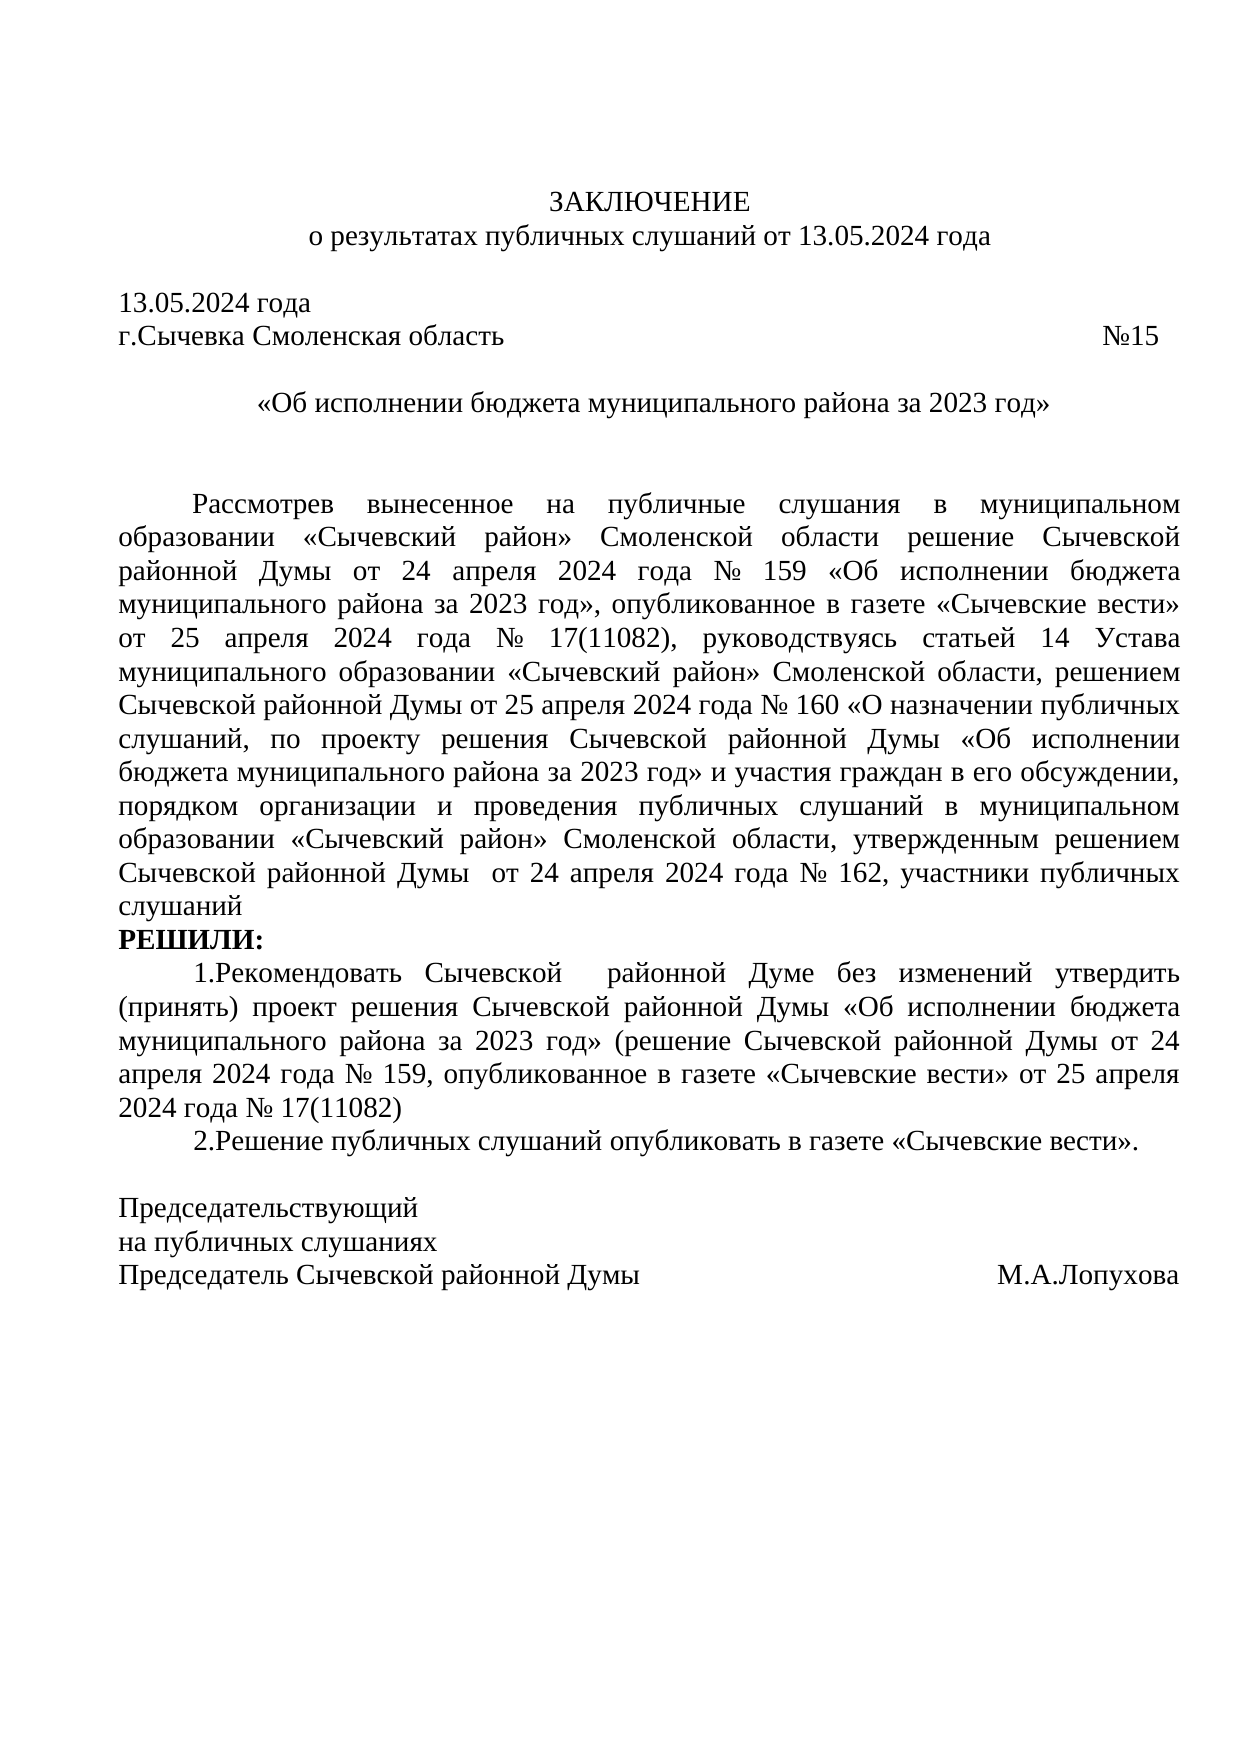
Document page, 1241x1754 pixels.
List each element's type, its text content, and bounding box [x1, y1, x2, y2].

text на публичных слушаниях [118, 1224, 1181, 1257]
text РЕШИЛИ: [118, 922, 1181, 956]
text 13.05.2024 года [118, 285, 1181, 318]
text ЗАКЛЮЧЕНИЕ [118, 184, 1181, 218]
text 1.Рекомендовать Сычевской районной Думе без изменений утвердить (принять) проект решения Сычевской районной Думы «Об исполнении бюджета муниципального района за 2023 год» (решение Сычевской районной Думы от 24 апреля 2024 года № 159, опубликованное в газете «Сычевские вести» от 25 апреля 2024 года № 17(11082) [118, 956, 1181, 1123]
text 2.Решение публичных слушаний опубликовать в газете «Сычевские вести». [118, 1123, 1181, 1157]
text Председатель Сычевской районной Думы М.А.Лопухова [118, 1257, 1181, 1291]
text Рассмотрев вынесенное на публичные слушания в муниципальном образовании «Сычевский район» Смоленской области решение Сычевской районной Думы от 24 апреля 2024 года № 159 «Об исполнении бюджета муниципального района за 2023 год», опубликованное в газете «Сычевские вести» от 25 апреля 2024 года № 17(11082), руководствуясь статьей 14 Устава муниципального образовании «Сычевский район» Смоленской области, решением Сычевской районной Думы от 25 апреля 2024 года № 160 «О назначении публичных слушаний, по проекту решения Сычевской районной Думы «Об исполнении бюджета муниципального района за 2023 год» и участия граждан в его обсуждении, порядком организации и проведения публичных слушаний в муниципальном образовании «Сычевский район» Смоленской области, утвержденным решением Сычевской районной Думы от 24 апреля 2024 года № 162, участники публичных слушаний [118, 486, 1181, 922]
text Председательствующий [118, 1190, 1181, 1224]
text о результатах публичных слушаний от 13.05.2024 года [118, 218, 1181, 251]
text «Об исполнении бюджета муниципального района за 2023 год» [118, 385, 1181, 419]
text г.Сычевка Смоленская область №15 [118, 318, 1181, 352]
